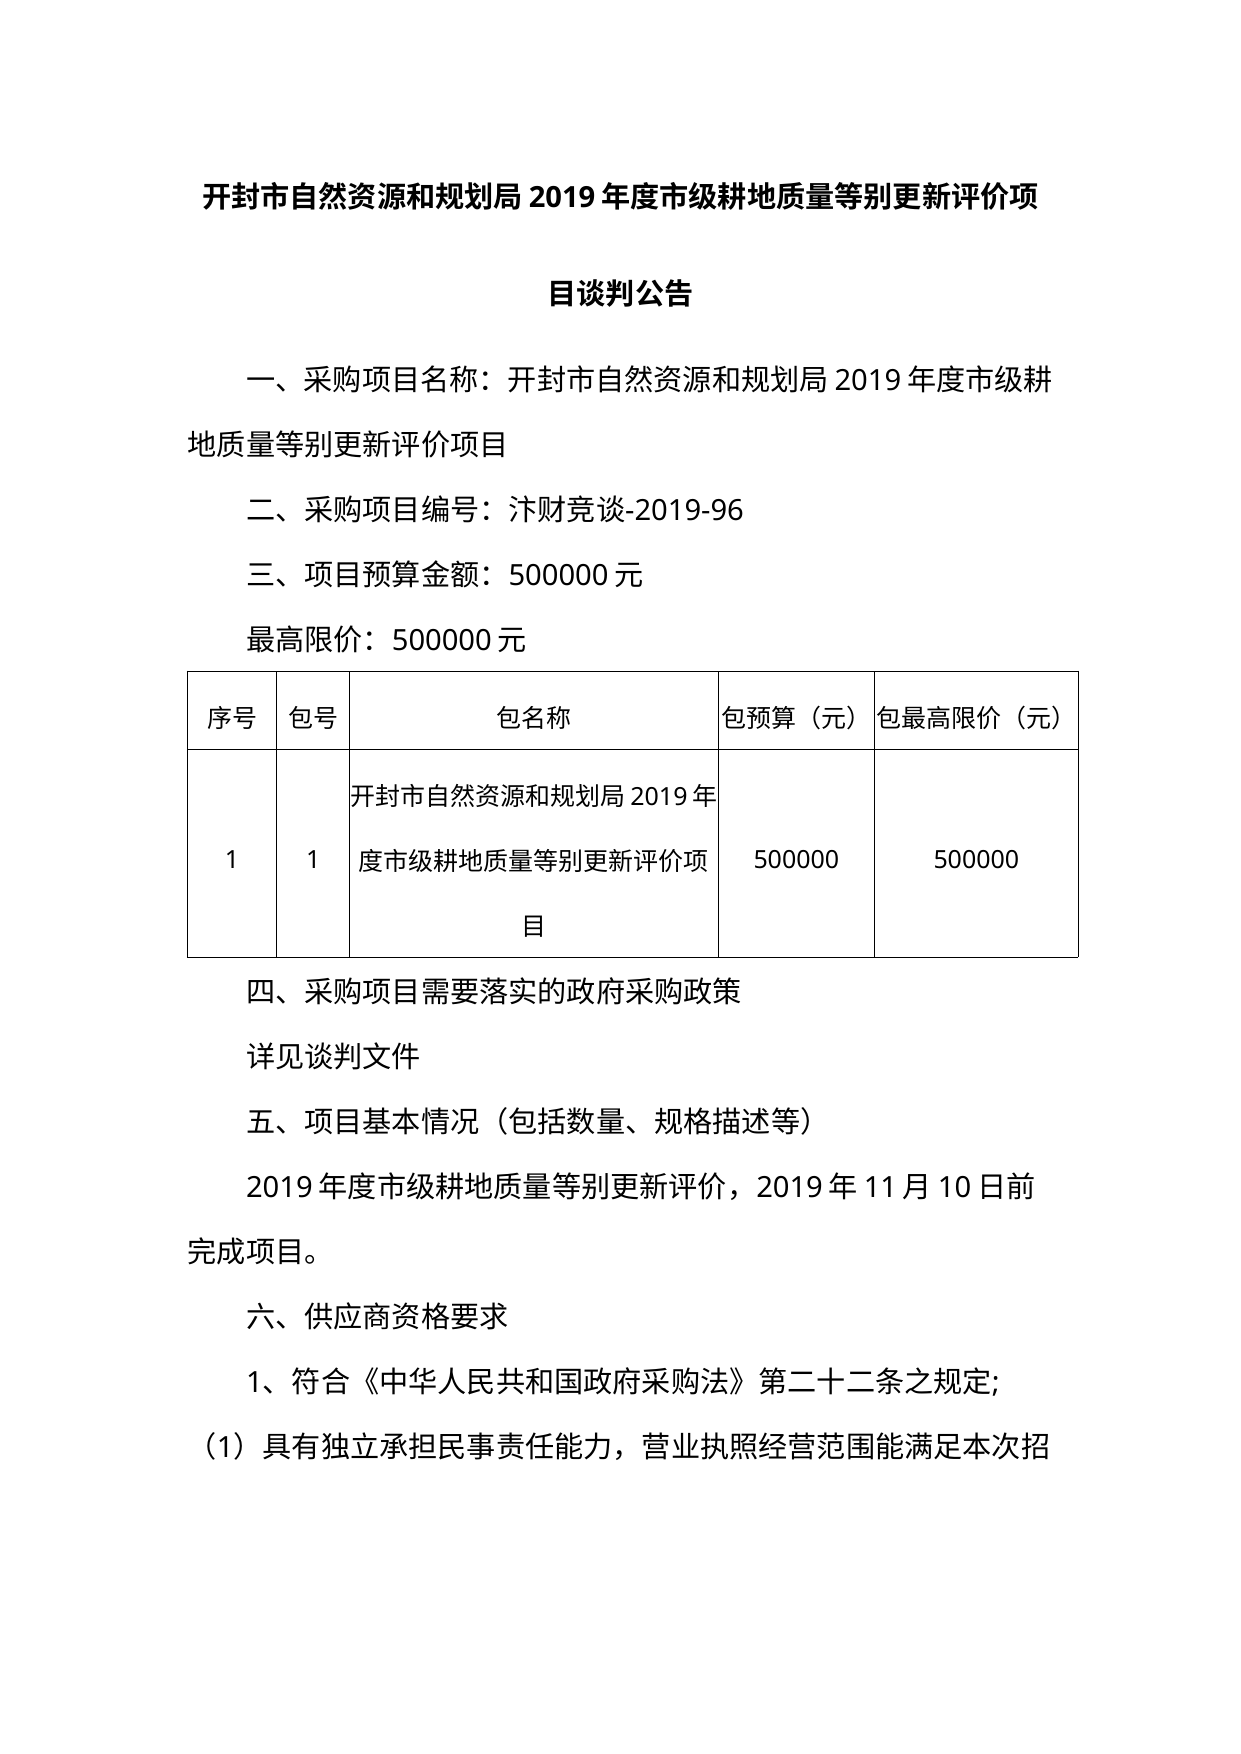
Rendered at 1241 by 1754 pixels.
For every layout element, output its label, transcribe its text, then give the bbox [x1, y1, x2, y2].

text 最高限价：500000元 [187, 606, 1053, 671]
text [187, 1412, 1053, 1542]
text 五、项目基本情况（包括数量、规格描述等） [187, 1152, 1053, 1217]
text 四、采购项目需要落实的政府采购政策 [187, 1022, 1053, 1087]
text 三、项目预算金额：500000元 [187, 541, 1053, 606]
table_cell 1 [188, 815, 273, 1022]
table_header 序号 [188, 672, 273, 814]
text 2019年度市级耕地质量等别更新评价，2019年11月10日前完成项目。 [187, 1217, 1053, 1347]
table_cell 500000 [854, 815, 1052, 1022]
table_header 包号 [274, 672, 344, 814]
text 一、采购项目名称：开封市自然资源和规划局2019年度市级耕地质量等别更新评价项目 [187, 346, 1053, 476]
list 开封市自然资源和规划局2019年度市级耕地质量等别更新评价项目谈判公告 [187, 162, 1053, 324]
table_header 包最高限价（元） [854, 672, 1052, 814]
table_cell 1 [274, 815, 344, 1022]
table_header 包名称 [345, 672, 702, 814]
text 详见谈判文件 [187, 1087, 1053, 1152]
table_header 包预算（元） [703, 672, 853, 814]
table_cell 开封市自然资源和规划局2019年度市级耕地质量等别更新评价项目 [345, 815, 702, 1022]
table_cell 500000 [703, 815, 853, 1022]
text 六、供应商资格要求 [187, 1347, 1053, 1412]
text 二、采购项目编号：汴财竞谈-2019-96 [187, 476, 1053, 541]
